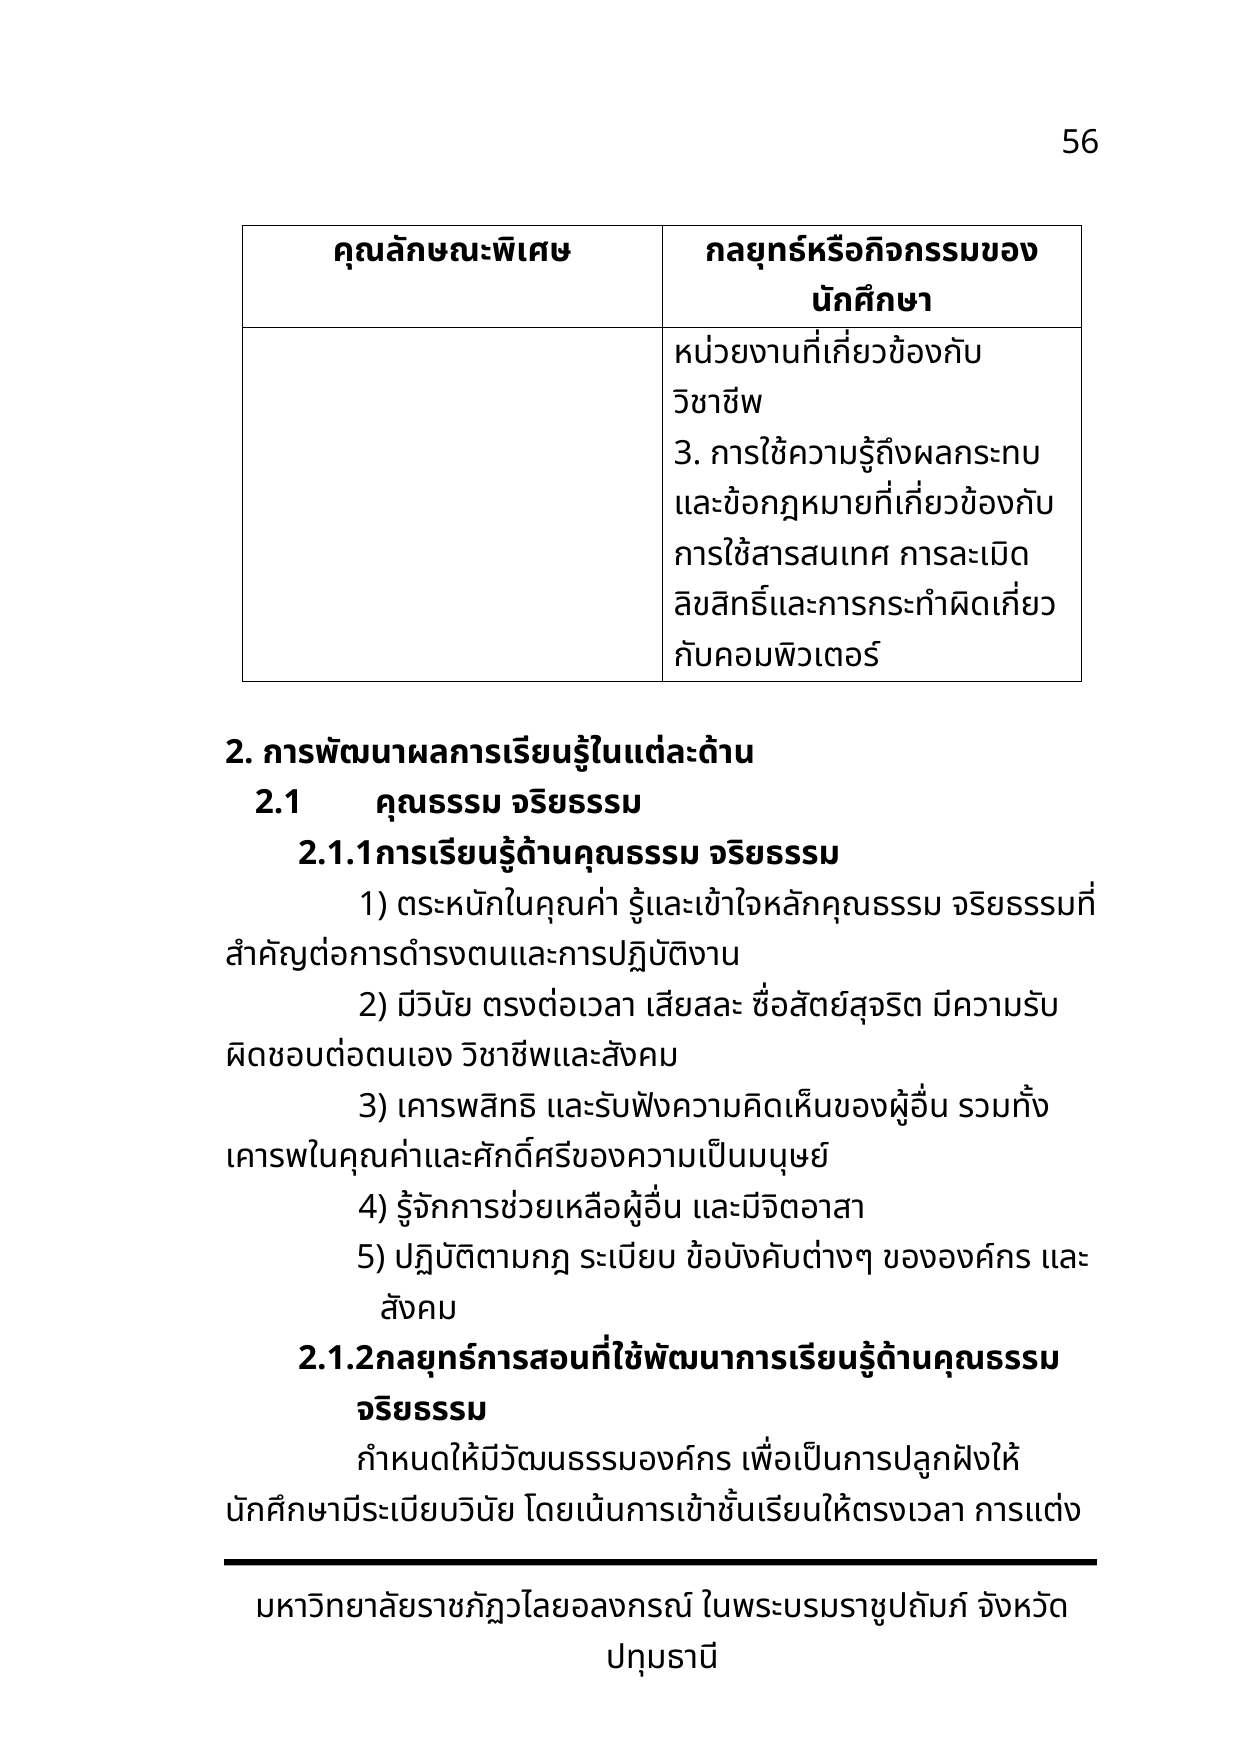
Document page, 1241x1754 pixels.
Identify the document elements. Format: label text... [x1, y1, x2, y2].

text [225, 1435, 1099, 1536]
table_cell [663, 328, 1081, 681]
text 2.1 คุณธรรม จริยธรรม [254, 778, 1099, 829]
text 4) รู้จักการช่วยเหลือผู้อื่น และมีจิตอาสา [349, 1182, 1099, 1233]
text 5) ปฏิบัติตามกฎ ระเบียบ ข้อบังคับต่างๆ ขององค์กร และสังคม [356, 1233, 1099, 1334]
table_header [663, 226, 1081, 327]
text 3) เคารพสิทธิ และรับฟังความคิดเห็นของผู้อื่น รวมทั้งเคารพในคุณค่าและศักดิ์ศรีของความเป็นมนุษย์ [225, 1081, 1099, 1182]
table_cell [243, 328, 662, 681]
text 2.1.2 กลยุทธ์การสอนที่ใช้พัฒนาการเรียนรู้ด้านคุณธรรม จริยธรรม [298, 1334, 1099, 1435]
text 2.1.1 การเรียนรู้ด้านคุณธรรม จริยธรรม [298, 829, 1099, 879]
text 2) มีวินัย ตรงต่อเวลา เสียสละ ซื่อสัตย์สุจริต มีความรับผิดชอบต่อตนเอง วิชาชีพและสังคม [225, 980, 1099, 1081]
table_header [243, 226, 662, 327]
text 1) ตระหนักในคุณค่า รู้และเข้าใจหลักคุณธรรม จริยธรรมที่สำคัญต่อการดำรงตนและการปฏิบัติงาน [225, 879, 1099, 980]
text 2. การพัฒนาผลการเรียนรู้ในแต่ละด้าน [225, 727, 1099, 778]
